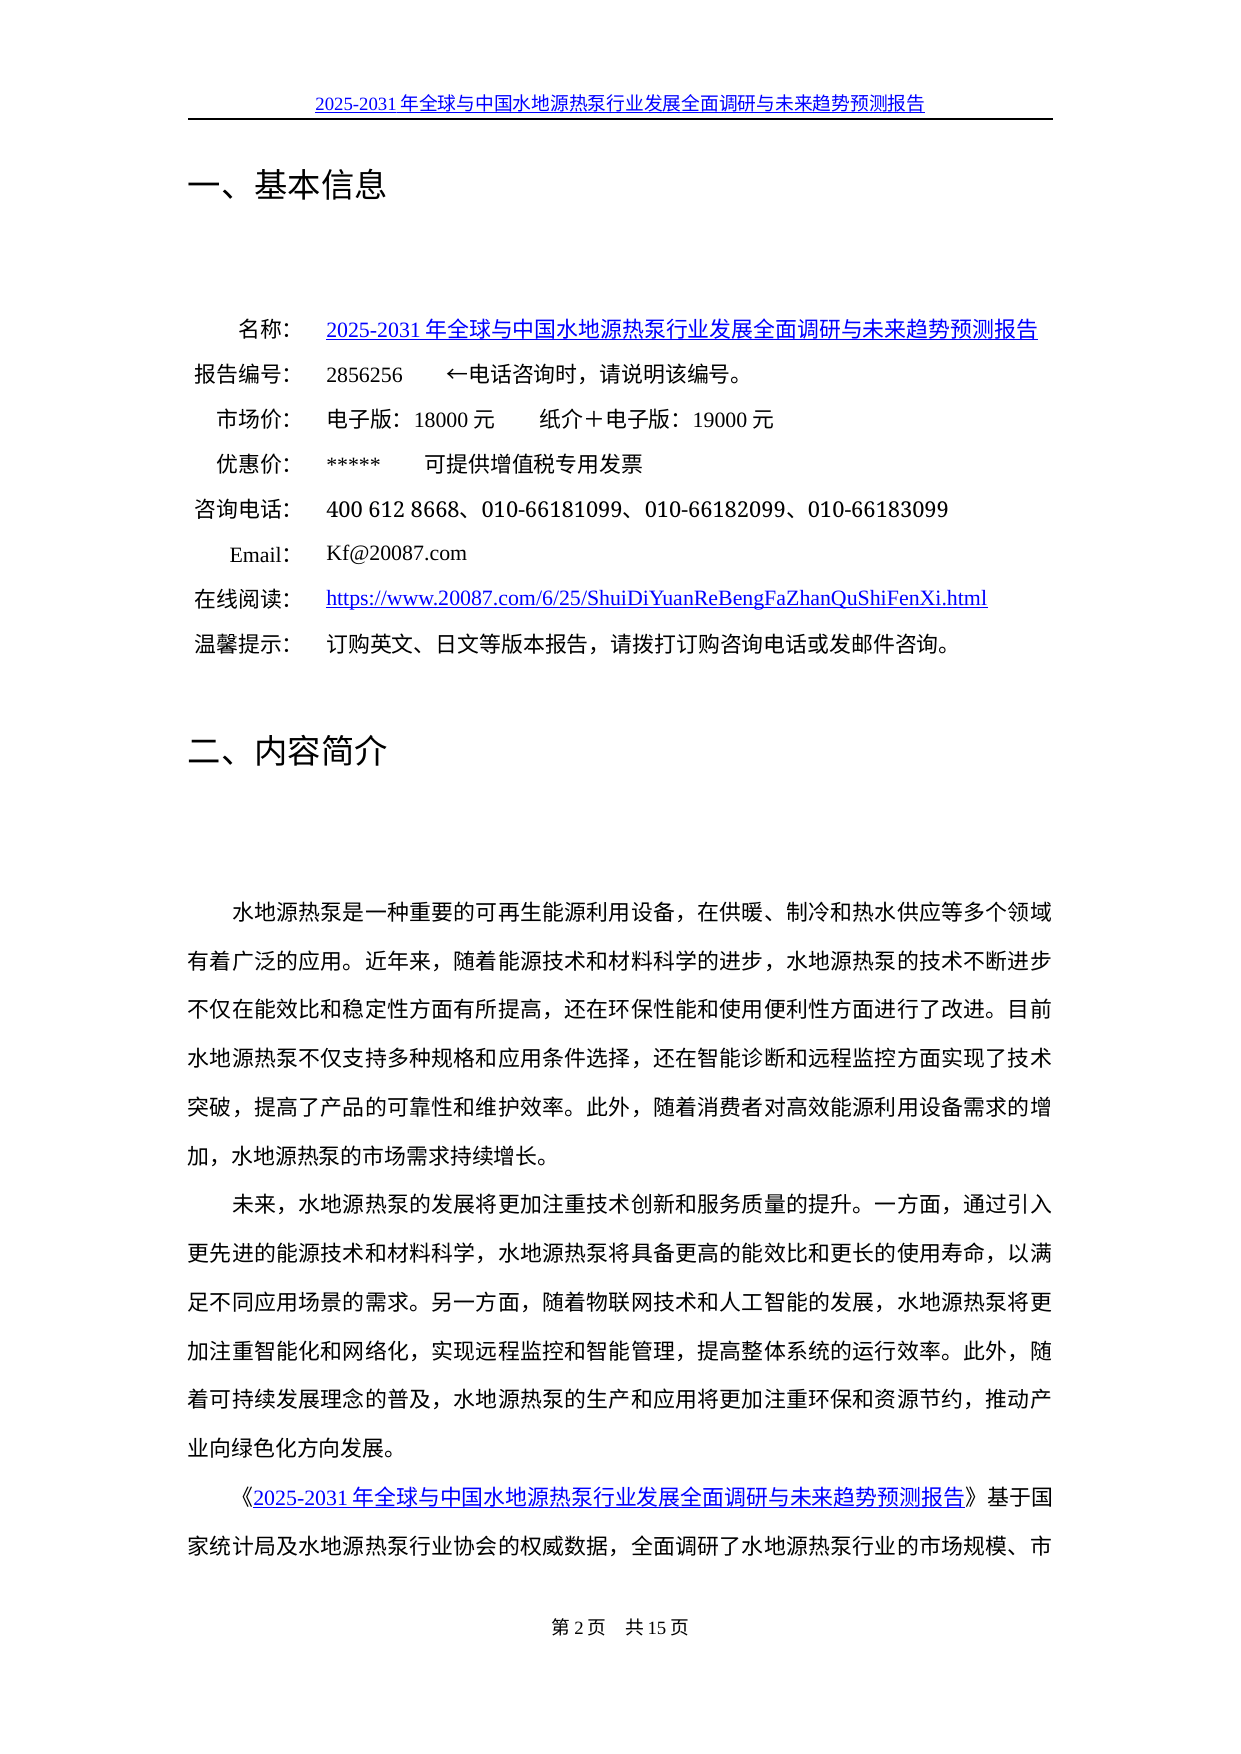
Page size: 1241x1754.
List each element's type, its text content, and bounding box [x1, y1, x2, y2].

table_cell 2856256 ←电话咨询时，请说明该编号。 [315, 357, 1073, 402]
table_header 名称： [167, 312, 315, 357]
table_header 2025-2031年全球与中国水地源热泵行业发展全面调研与未来趋势预测报告 [315, 312, 1073, 357]
table_cell 优惠价： [167, 447, 315, 492]
table_cell 订购英文、日文等版本报告，请拨打订购咨询电话或发邮件咨询。 [315, 627, 1073, 672]
table_cell Email： [167, 537, 315, 582]
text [187, 894, 1053, 1561]
table_cell ***** 可提供增值税专用发票 [315, 447, 1073, 492]
table_cell 400 612 8668、010-66181099、010-66182099、010-66183099 [315, 492, 1073, 537]
table_cell 咨询电话： [167, 492, 315, 537]
table_cell 在线阅读： [167, 582, 315, 627]
table_cell Kf@20087.com [315, 537, 1073, 582]
table_cell 电子版：18000 元 纸介＋电子版：19000 元 [315, 402, 1073, 447]
table_cell 报告编号： [167, 357, 315, 402]
title 二、内容简介 [187, 717, 1053, 782]
title 一、基本信息 [187, 150, 1053, 215]
table_cell 市场价： [167, 402, 315, 447]
table_cell [315, 582, 1073, 627]
table_cell 温馨提示： [167, 627, 315, 672]
